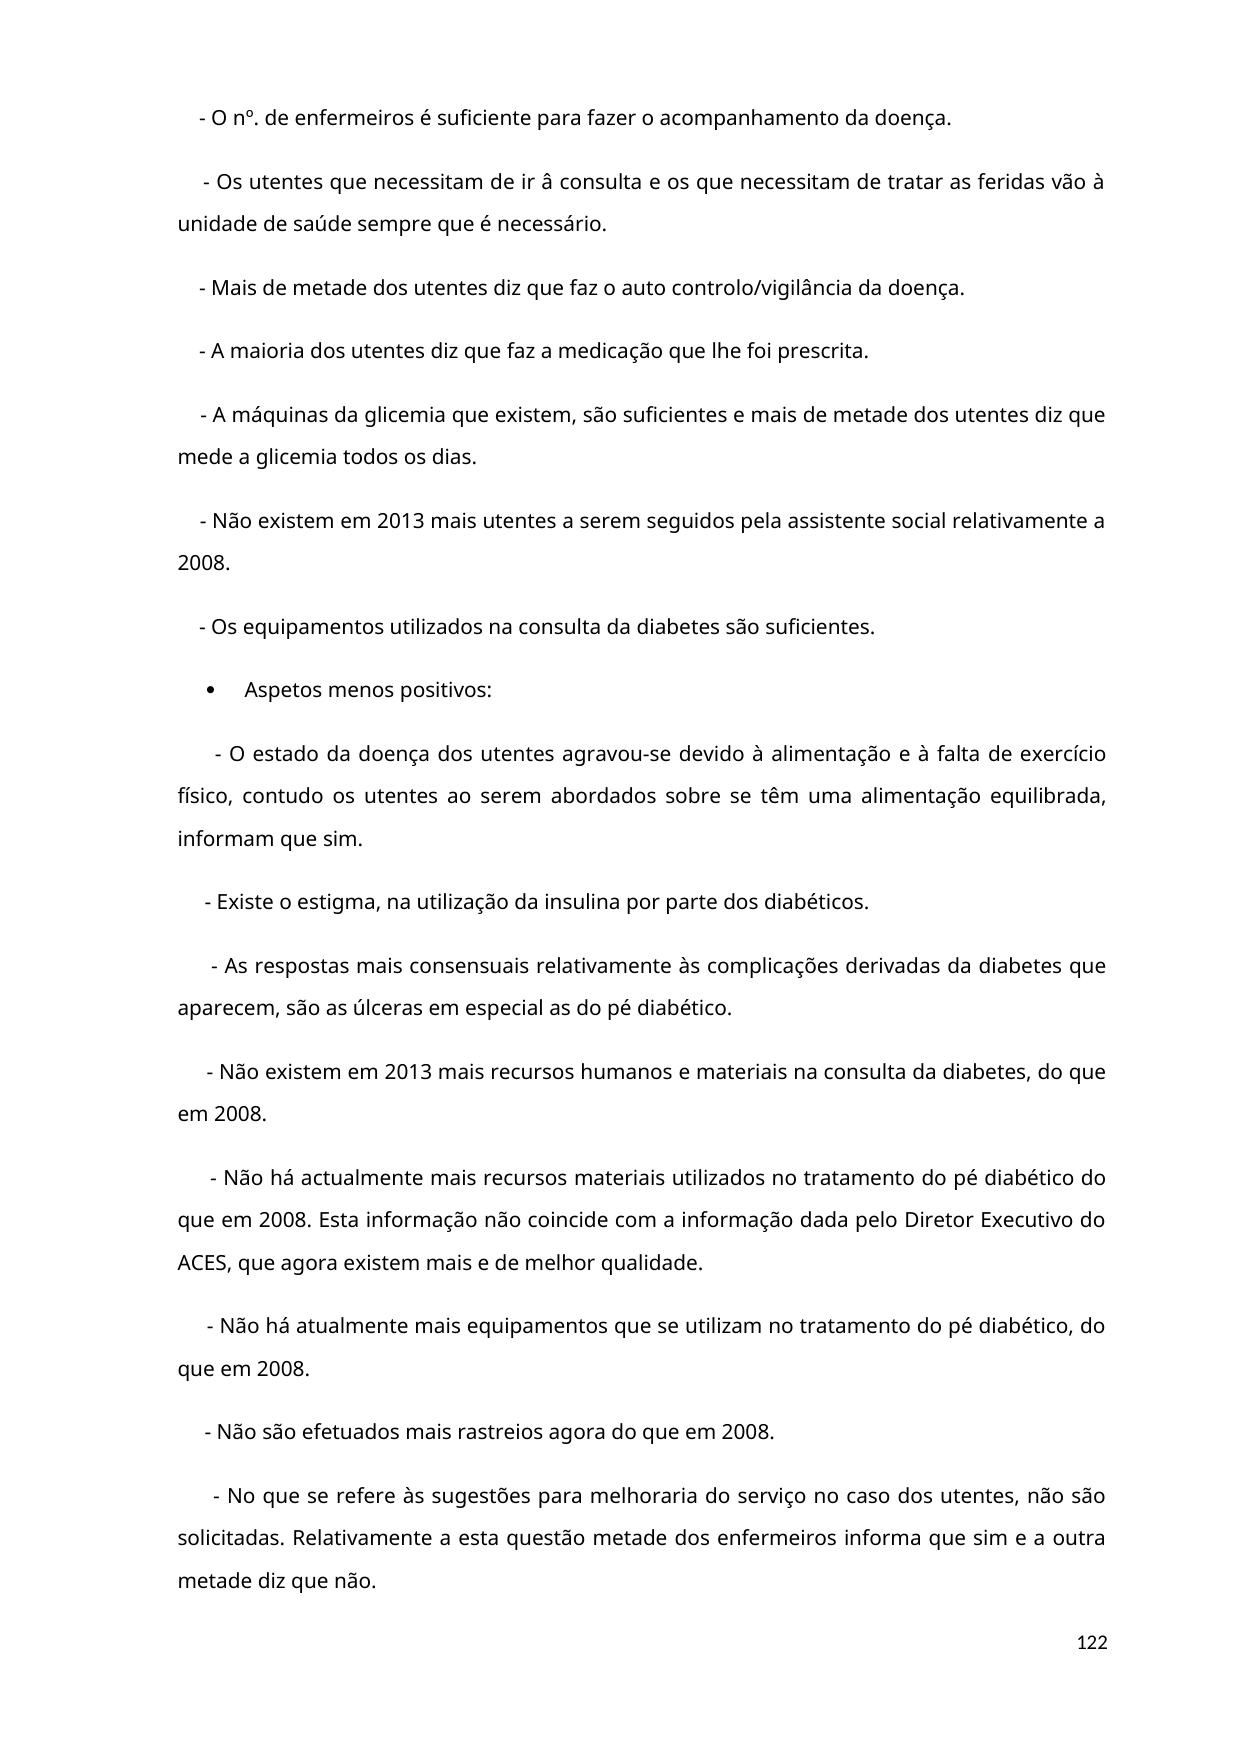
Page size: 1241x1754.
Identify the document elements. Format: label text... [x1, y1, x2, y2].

text - Os utentes que necessitam de ir â consulta e os que necessitam de tratar as feridas vão à unidade de saúde sempre que é necessário. [177, 167, 1107, 238]
text - Não existem em 2013 mais recursos humanos e materiais na consulta da diabetes, do que em 2008. [177, 1057, 1107, 1128]
text - Não são efetuados mais rastreios agora do que em 2008. [177, 1417, 1107, 1446]
text - O nº. de enfermeiros é suficiente para fazer o acompanhamento da doença. [177, 103, 1107, 132]
text - A maioria dos utentes diz que faz a medicação que lhe foi prescrita. [177, 336, 1107, 365]
text - Não há atualmente mais equipamentos que se utilizam no tratamento do pé diabético, do que em 2008. [177, 1311, 1107, 1382]
text - Mais de metade dos utentes diz que faz o auto controlo/vigilância da doença. [177, 273, 1107, 301]
list Aspetos menos positivos: [207, 675, 1107, 704]
text - Não há actualmente mais recursos materiais utilizados no tratamento do pé diabético do que em 2008. Esta informação não coincide com a informação dada pelo Diretor Executivo do ACES, que agora existem mais e de melhor qualidade. [177, 1163, 1107, 1276]
text - Existe o estigma, na utilização da insulina por parte dos diabéticos. [177, 887, 1107, 916]
text - As respostas mais consensuais relativamente às complicações derivadas da diabetes que aparecem, são as úlceras em especial as do pé diabético. [177, 951, 1107, 1022]
text - O estado da doença dos utentes agravou-se devido à alimentação e à falta de exercício físico, contudo os utentes ao serem abordados sobre se têm uma alimentação equilibrada, informam que sim. [177, 739, 1107, 852]
text - A máquinas da glicemia que existem, são suficientes e mais de metade dos utentes diz que mede a glicemia todos os dias. [177, 400, 1107, 471]
text - No que se refere às sugestões para melhoraria do serviço no caso dos utentes, não são solicitadas. Relativamente a esta questão metade dos enfermeiros informa que sim e a outra metade diz que não. [177, 1481, 1107, 1594]
text - Os equipamentos utilizados na consulta da diabetes são suficientes. [177, 612, 1107, 640]
text - Não existem em 2013 mais utentes a serem seguidos pela assistente social relativamente a 2008. [177, 506, 1107, 577]
